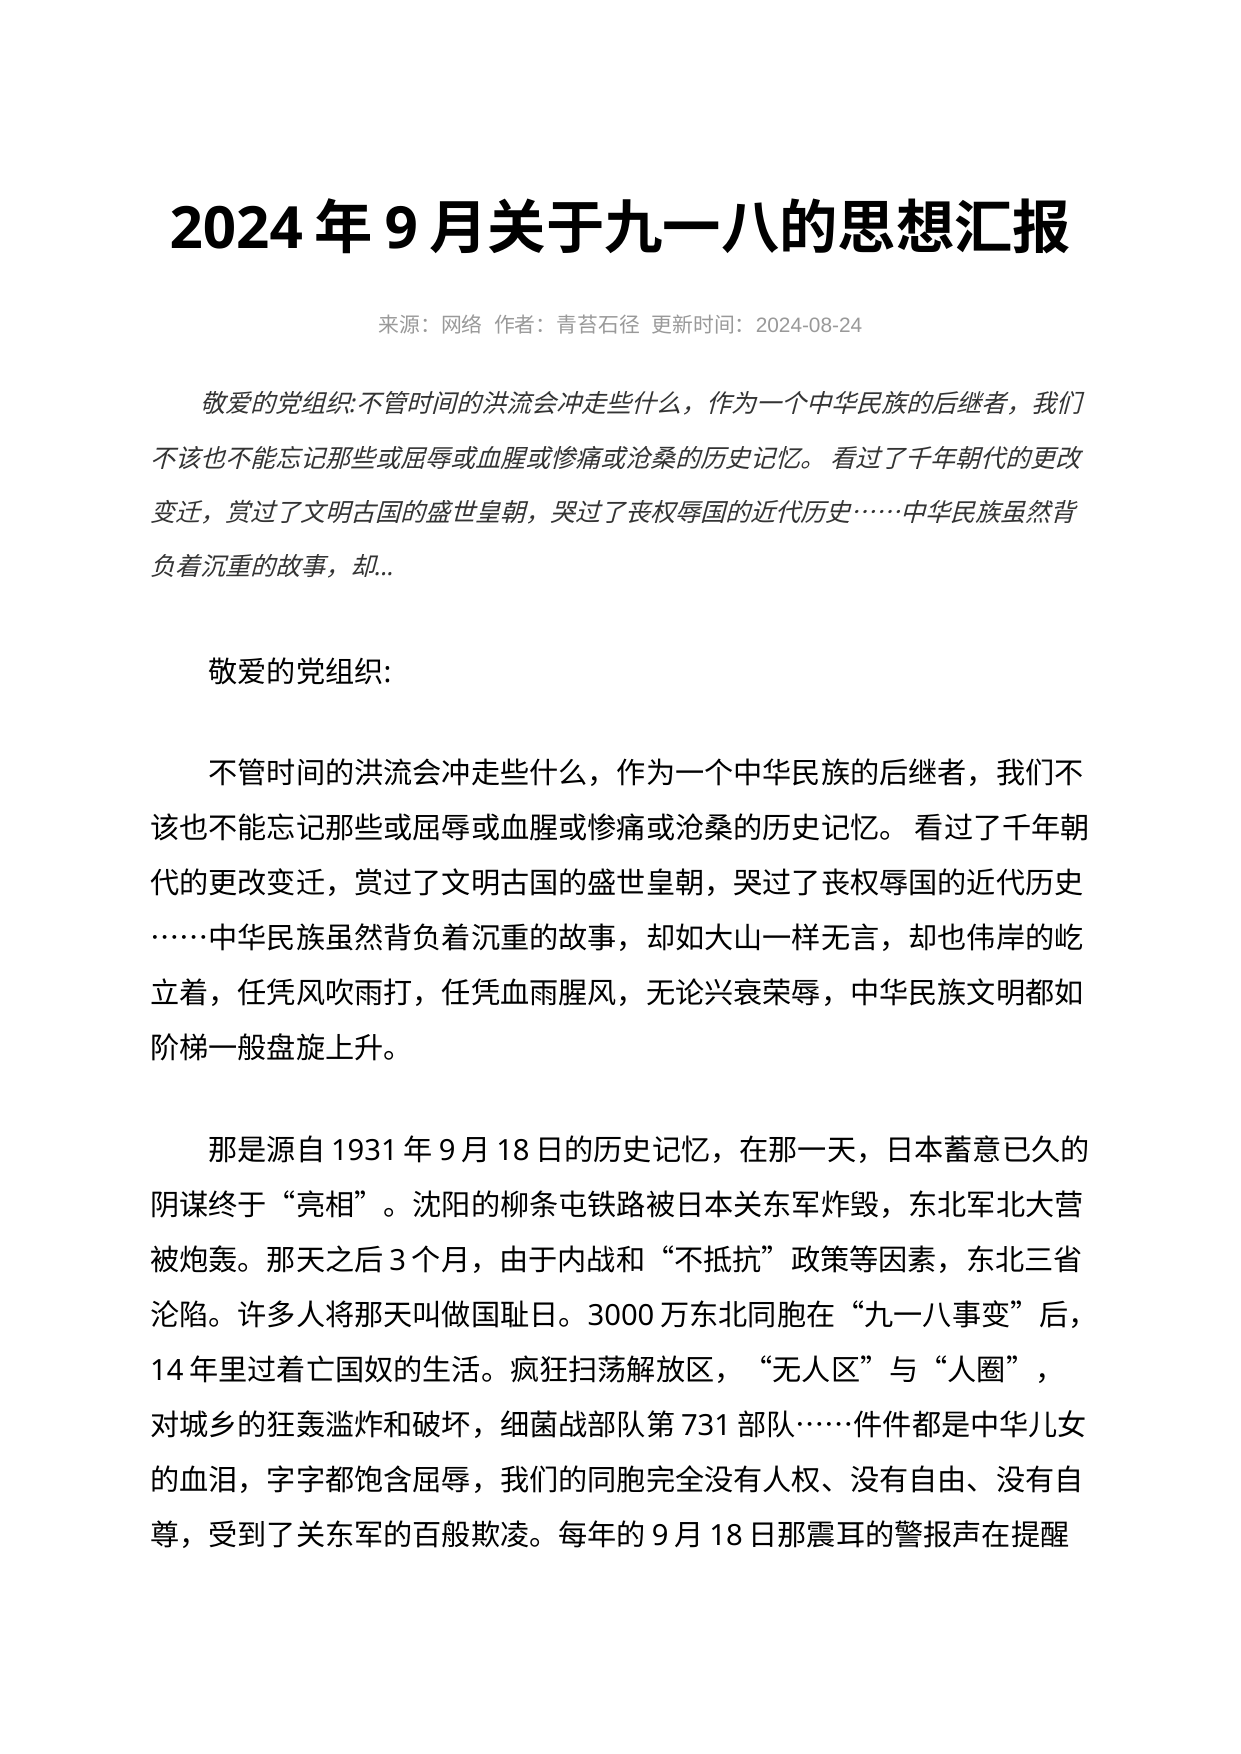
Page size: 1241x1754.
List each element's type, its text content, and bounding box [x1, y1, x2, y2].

text 不管时间的洪流会冲走些什么，作为一个中华民族的后继者，我们不该也不能忘记那些或屈辱或血腥或惨痛或沧桑的历史记忆。 看过了千年朝代的更改变迁，赏过了文明古国的盛世皇朝，哭过了丧权辱国的近代历史……中华民族虽然背负着沉重的故事，却如大山一样无言，却也伟岸的屹立着，任凭风吹雨打，任凭血雨腥风，无论兴衰荣辱，中华民族文明都如阶梯一般盘旋上升。 [150, 750, 1090, 1067]
subtitle 2024年9月关于九一八的思想汇报 [150, 181, 1090, 266]
text 敬爱的党组织: [150, 648, 1090, 691]
text 敬爱的党组织:不管时间的洪流会冲走些什么，作为一个中华民族的后继者，我们不该也不能忘记那些或屈辱或血腥或惨痛或沧桑的历史记忆。 看过了千年朝代的更改变迁，赏过了文明古国的盛世皇朝，哭过了丧权辱国的近代历史……中华民族虽然背负着沉重的故事，却... [150, 384, 1090, 583]
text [150, 1126, 1090, 1553]
text 来源：网络 作者：青苔石径 更新时间：2024-08-24 [150, 313, 1090, 337]
